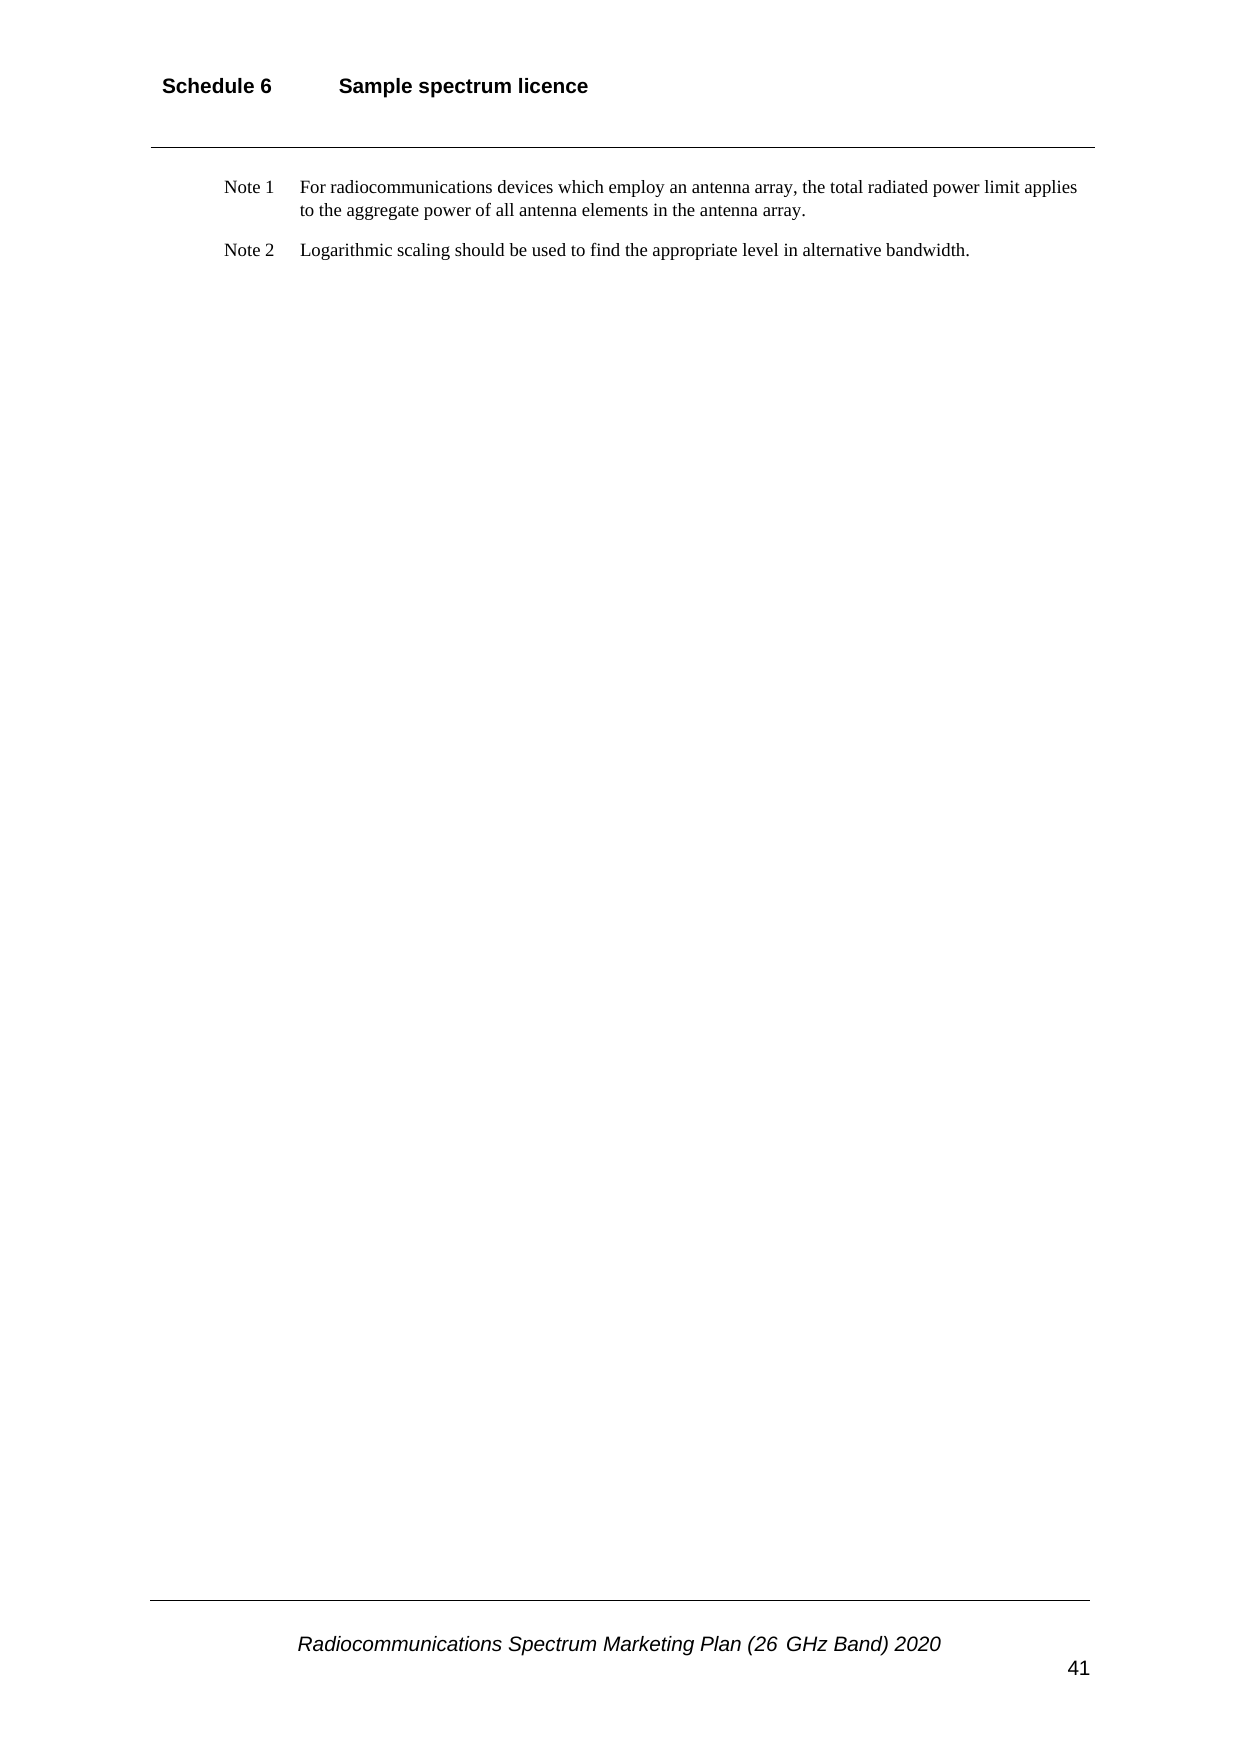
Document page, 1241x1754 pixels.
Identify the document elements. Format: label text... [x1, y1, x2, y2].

text Note 2 Logarithmic scaling should be used to find the appropriate level in alternative bandwidth. [224, 239, 1090, 260]
text Note 1 For radiocommunications devices which employ an antenna array, the total radiated power limit applies to the aggregate power of all antenna elements in the antenna array. [224, 176, 1090, 221]
